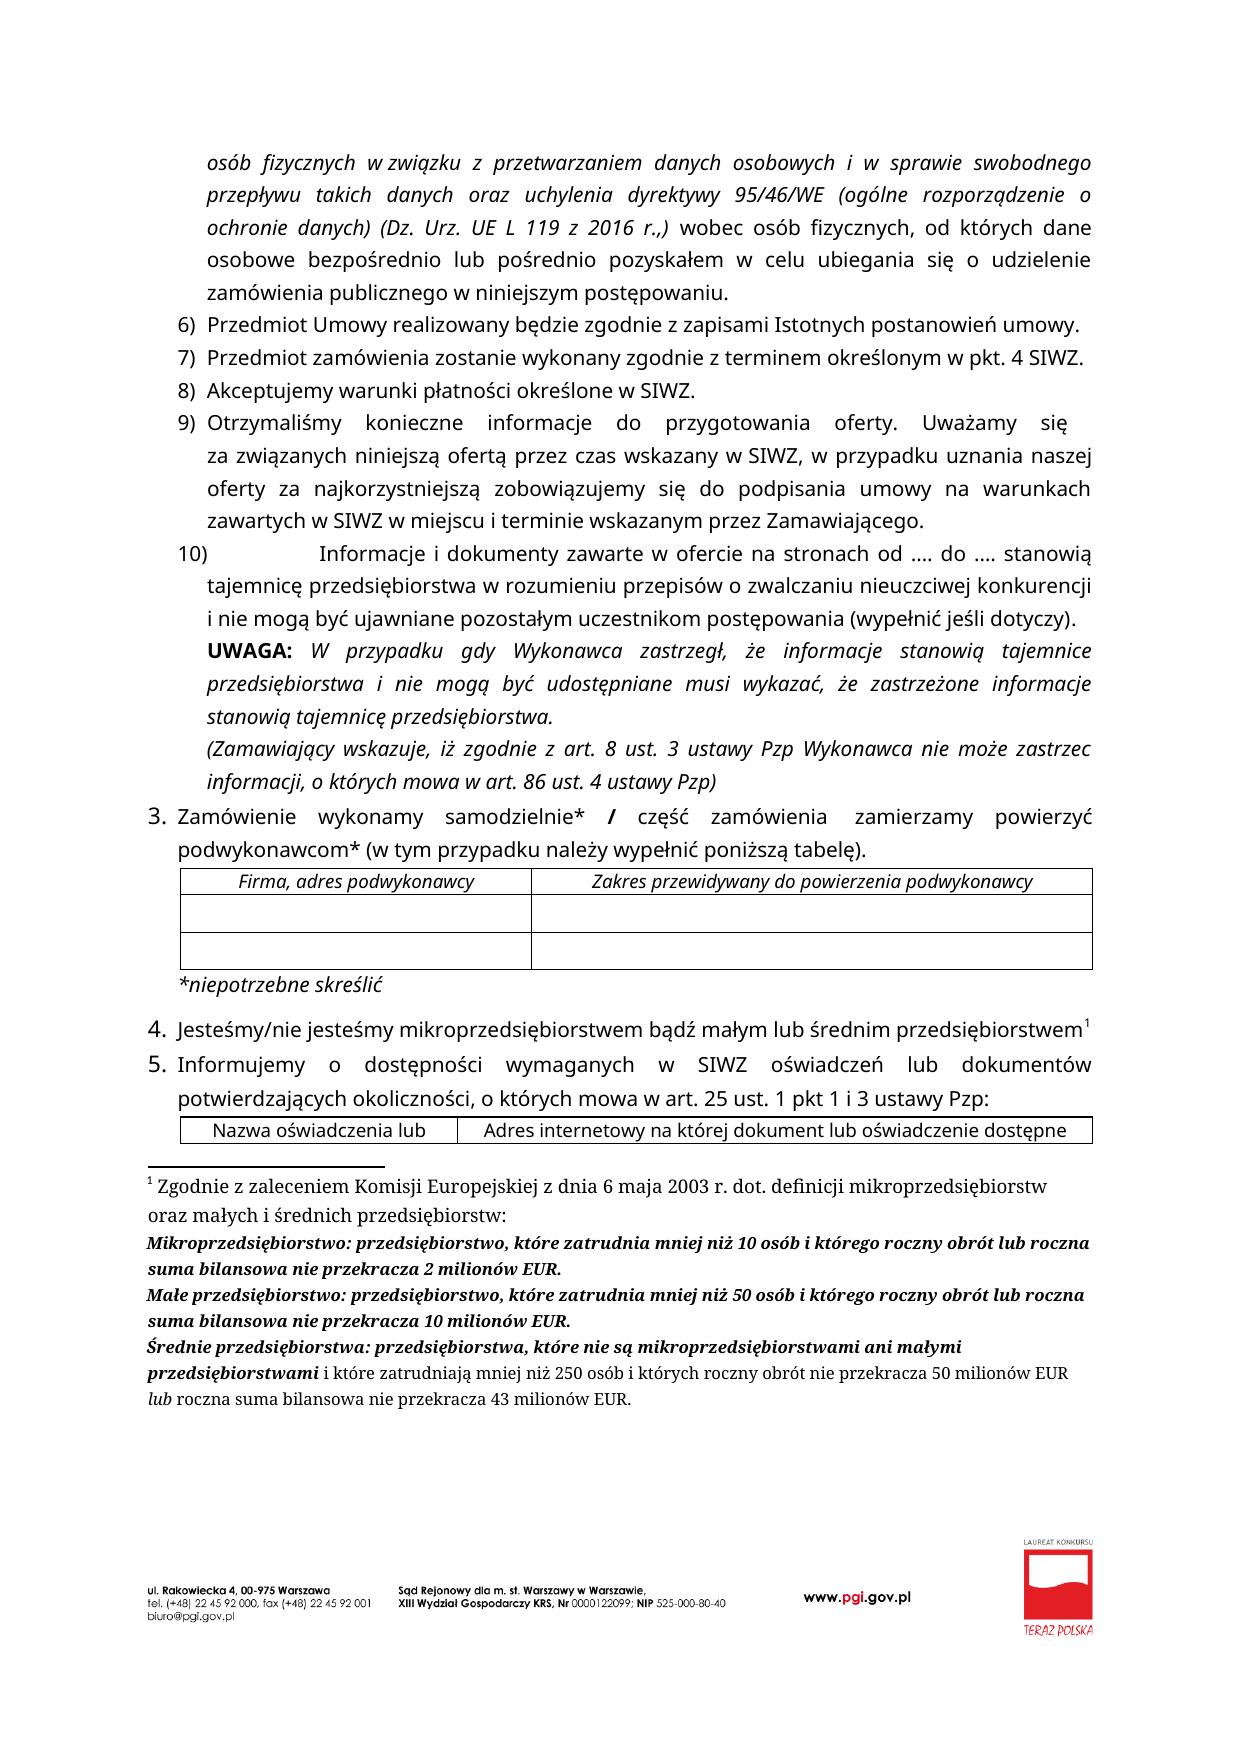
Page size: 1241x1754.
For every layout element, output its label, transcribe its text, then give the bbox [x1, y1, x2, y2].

text (Zamawiający wskazuje, iż zgodnie z art. 8 ust. 3 ustawy Pzp Wykonawca nie może zastrzec informacji, o których mowa w art. 86 ust. 4 ustawy Pzp) [207, 734, 1093, 796]
list Informacje i dokumenty zawarte w ofercie na stronach od …. do …. stanowią tajemnicę przedsiębiorstwa w rozumieniu przepisów o zwalczaniu nieuczciwej konkurencji i nie mogą być ujawniane pozostałym uczestnikom postępowania (wypełnić jeśli dotyczy). [177, 539, 1093, 632]
text *niepotrzebne skreślić [177, 970, 1093, 998]
table_header Adres internetowy na której dokument lub oświadczenie dostępne jest w formie elektronicznej, wydający urząd lub organ/numer i nazwa postępowania o udzielenie zamówienia publicznego [458, 1118, 1092, 1143]
table_cell [181, 933, 531, 969]
table_header Zakres przewidywany do powierzenia podwykonawcy [532, 869, 1092, 894]
picture [147, 1539, 1093, 1653]
list Zamówienie wykonamy samodzielnie* / część zamówienia zamierzamy powierzyć podwykonawcom* (w tym przypadku należy wypełnić poniższą tabelę). [148, 800, 1093, 863]
table_header Firma, adres podwykonawcy [181, 869, 531, 894]
list Jesteśmy/nie jesteśmy mikroprzedsiębiorstwem bądź małym lub średnim przedsiębiorstwem [148, 1012, 1093, 1044]
list Akceptujemy warunki płatności określone w SIWZ. [177, 376, 1093, 404]
table_cell [181, 895, 531, 932]
list Przedmiot Umowy realizowany będzie zgodnie z zapisami Istotnych postanowień umowy. [177, 311, 1093, 339]
list Otrzymaliśmy konieczne informacje do przygotowania oferty. Uważamy się za związanych niniejszą ofertą przez czas wskazany w SIWZ, w przypadku uznania naszej oferty za najkorzystniejszą zobowiązujemy się do podpisania umowy na warunkach zawartych w SIWZ w miejscu i terminie wskazanym przez Zamawiającego. [177, 408, 1093, 535]
list Przedmiot zamówienia zostanie wykonany zgodnie z terminem określonym w pkt. 4 SIWZ. [177, 343, 1093, 372]
table_header Nazwa oświadczenia lub dokumentu [181, 1118, 457, 1143]
table_cell [532, 895, 1092, 932]
table_cell [532, 933, 1092, 969]
text UWAGA: W przypadku gdy Wykonawca zastrzegł, że informacje stanowią tajemnice przedsiębiorstwa i nie mogą być udostępniane musi wykazać, że zastrzeżone informacje stanowią tajemnicę przedsiębiorstwa. [207, 637, 1093, 730]
list Informujemy o dostępności wymaganych w SIWZ oświadczeń lub dokumentów potwierdzających okoliczności, o których mowa w art. 25 ust. 1 pkt 1 i 3 ustawy Pzp: [148, 1048, 1093, 1112]
